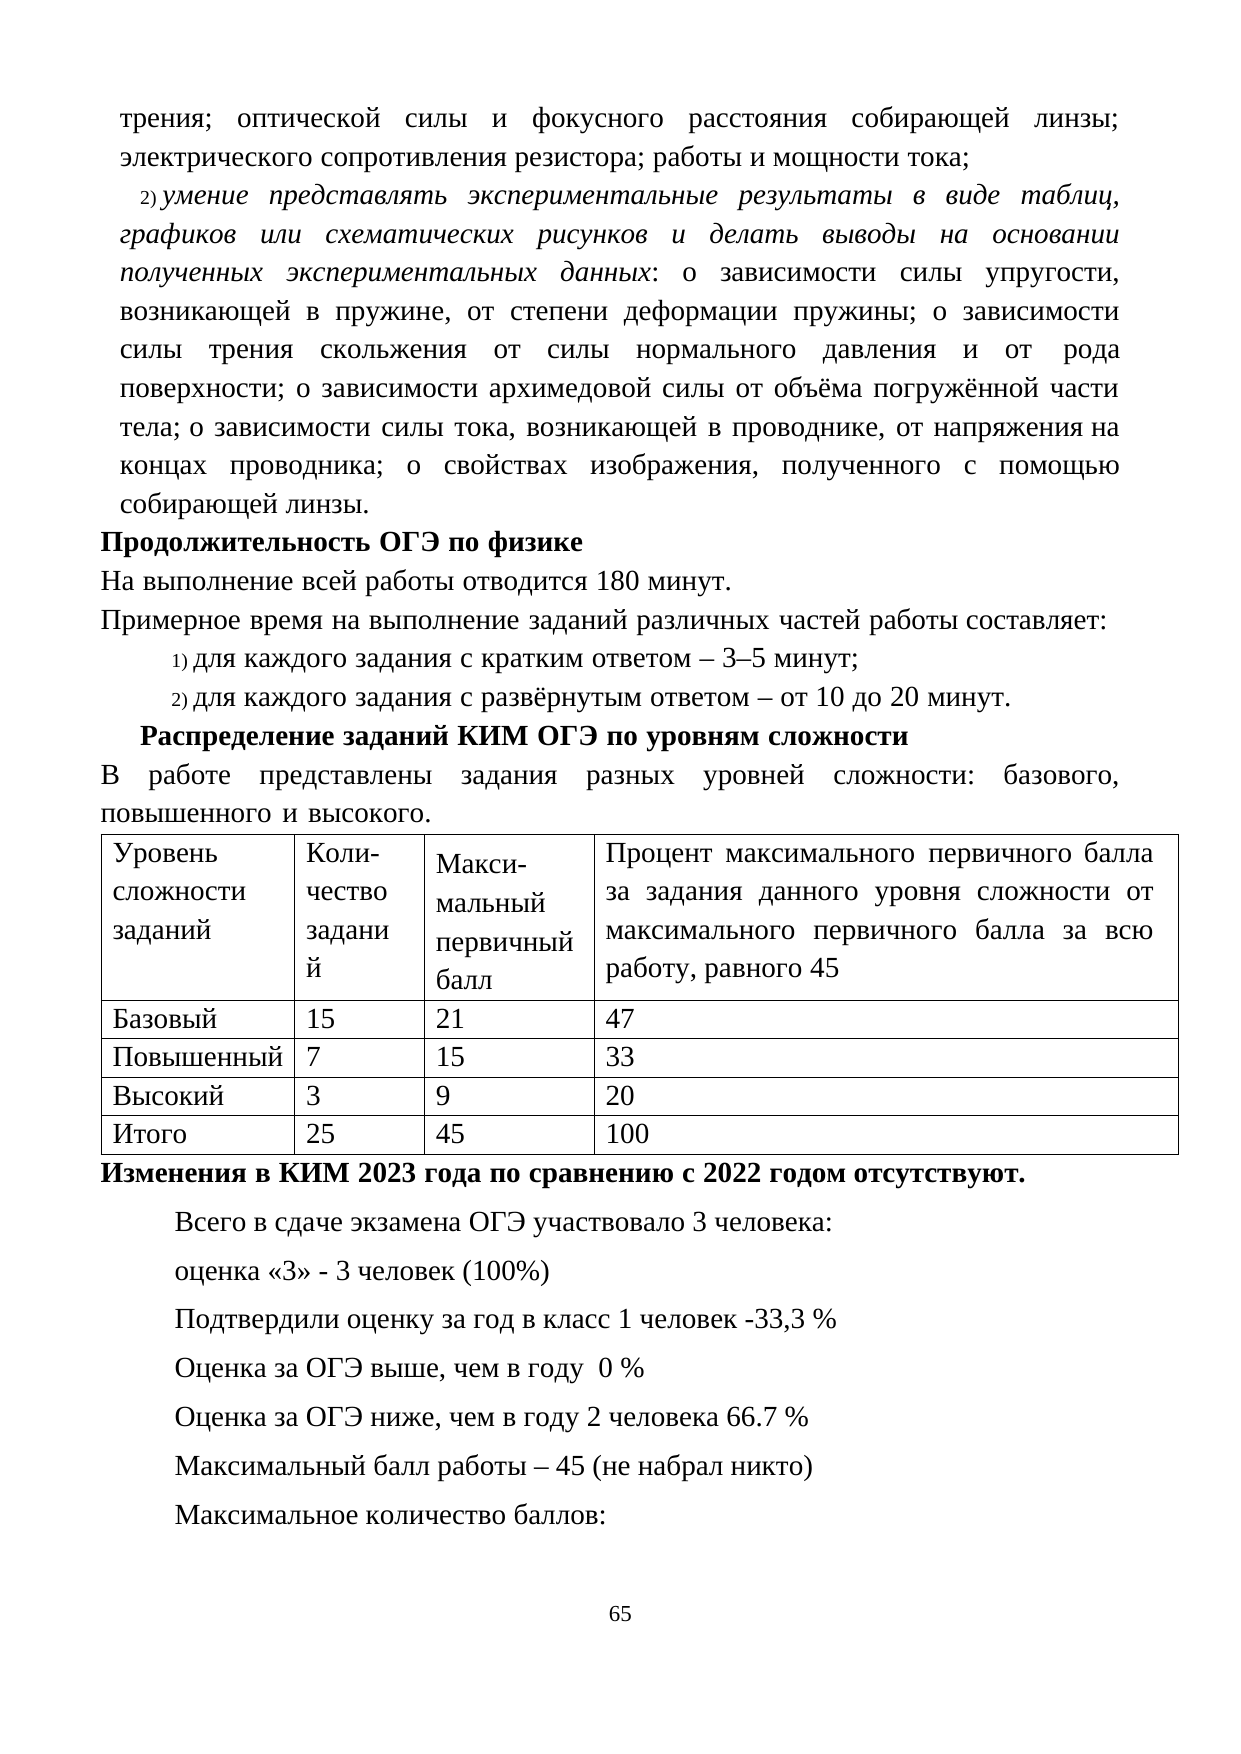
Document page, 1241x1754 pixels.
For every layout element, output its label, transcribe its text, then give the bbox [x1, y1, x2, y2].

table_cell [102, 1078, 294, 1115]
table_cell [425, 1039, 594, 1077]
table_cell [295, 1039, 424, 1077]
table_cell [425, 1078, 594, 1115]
text оценка «3» - 3 человек (100%) [100, 1253, 1140, 1286]
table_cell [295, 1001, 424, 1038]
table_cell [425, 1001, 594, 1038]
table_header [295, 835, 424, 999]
text В работе представлены задания разных уровней сложности: базового, повышенного и высокого. [100, 757, 1120, 829]
text Максимальное количество баллов: [100, 1497, 1140, 1531]
text Оценка за ОГЭ ниже, чем в году 2 человека 66.7 % [100, 1399, 1140, 1433]
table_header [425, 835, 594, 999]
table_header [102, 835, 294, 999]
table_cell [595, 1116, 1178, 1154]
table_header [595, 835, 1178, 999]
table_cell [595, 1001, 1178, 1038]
list умение представлять экспериментальные результаты в виде таблиц, графиков или схематических рисунков и делать выводы на основании полученных экспериментальных данных: о зависимости силы упругости, возникающей в пружине, от степени деформации пружины; о зависимости силы трения скольжения от силы нормального давления и от рода поверхности; о зависимости архимедовой силы от объёма погружённой части тела; о зависимости силы тока, возникающей в проводнике, от напряжения на концах проводника; о свойствах изображения, полученного с помощью собирающей линзы. [119, 177, 1120, 519]
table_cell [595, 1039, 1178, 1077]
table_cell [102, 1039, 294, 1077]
text Продолжительность ОГЭ по физике [100, 524, 1140, 558]
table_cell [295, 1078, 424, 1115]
text Подтвердили оценку за год в класс 1 человек -33,3 % [100, 1302, 1140, 1335]
list для каждого задания с развёрнутым ответом – от 10 до 20 минут. [171, 679, 1140, 713]
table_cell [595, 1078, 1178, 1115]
text Распределение заданий КИМ ОГЭ по уровням сложности [140, 718, 1140, 752]
text Примерное время на выполнение заданий различных частей работы составляет: [100, 602, 1140, 636]
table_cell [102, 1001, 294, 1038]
text Оценка за ОГЭ выше, чем в году 0 % [100, 1351, 1140, 1384]
text Изменения в КИМ 2023 года по сравнению с 2022 годом отсутствуют. [100, 1155, 1140, 1188]
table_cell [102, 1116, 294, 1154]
text На выполнение всей работы отводится 180 минут. [100, 563, 1140, 597]
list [119, 100, 1120, 172]
text Всего в сдаче экзамена ОГЭ участвовало 3 человека: [100, 1204, 1140, 1237]
text Максимальный балл работы – 45 (не набрал никто) [100, 1448, 1140, 1482]
list для каждого задания с кратким ответом – 3–5 минут; [171, 641, 1140, 674]
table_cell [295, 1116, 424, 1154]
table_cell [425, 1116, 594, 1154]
